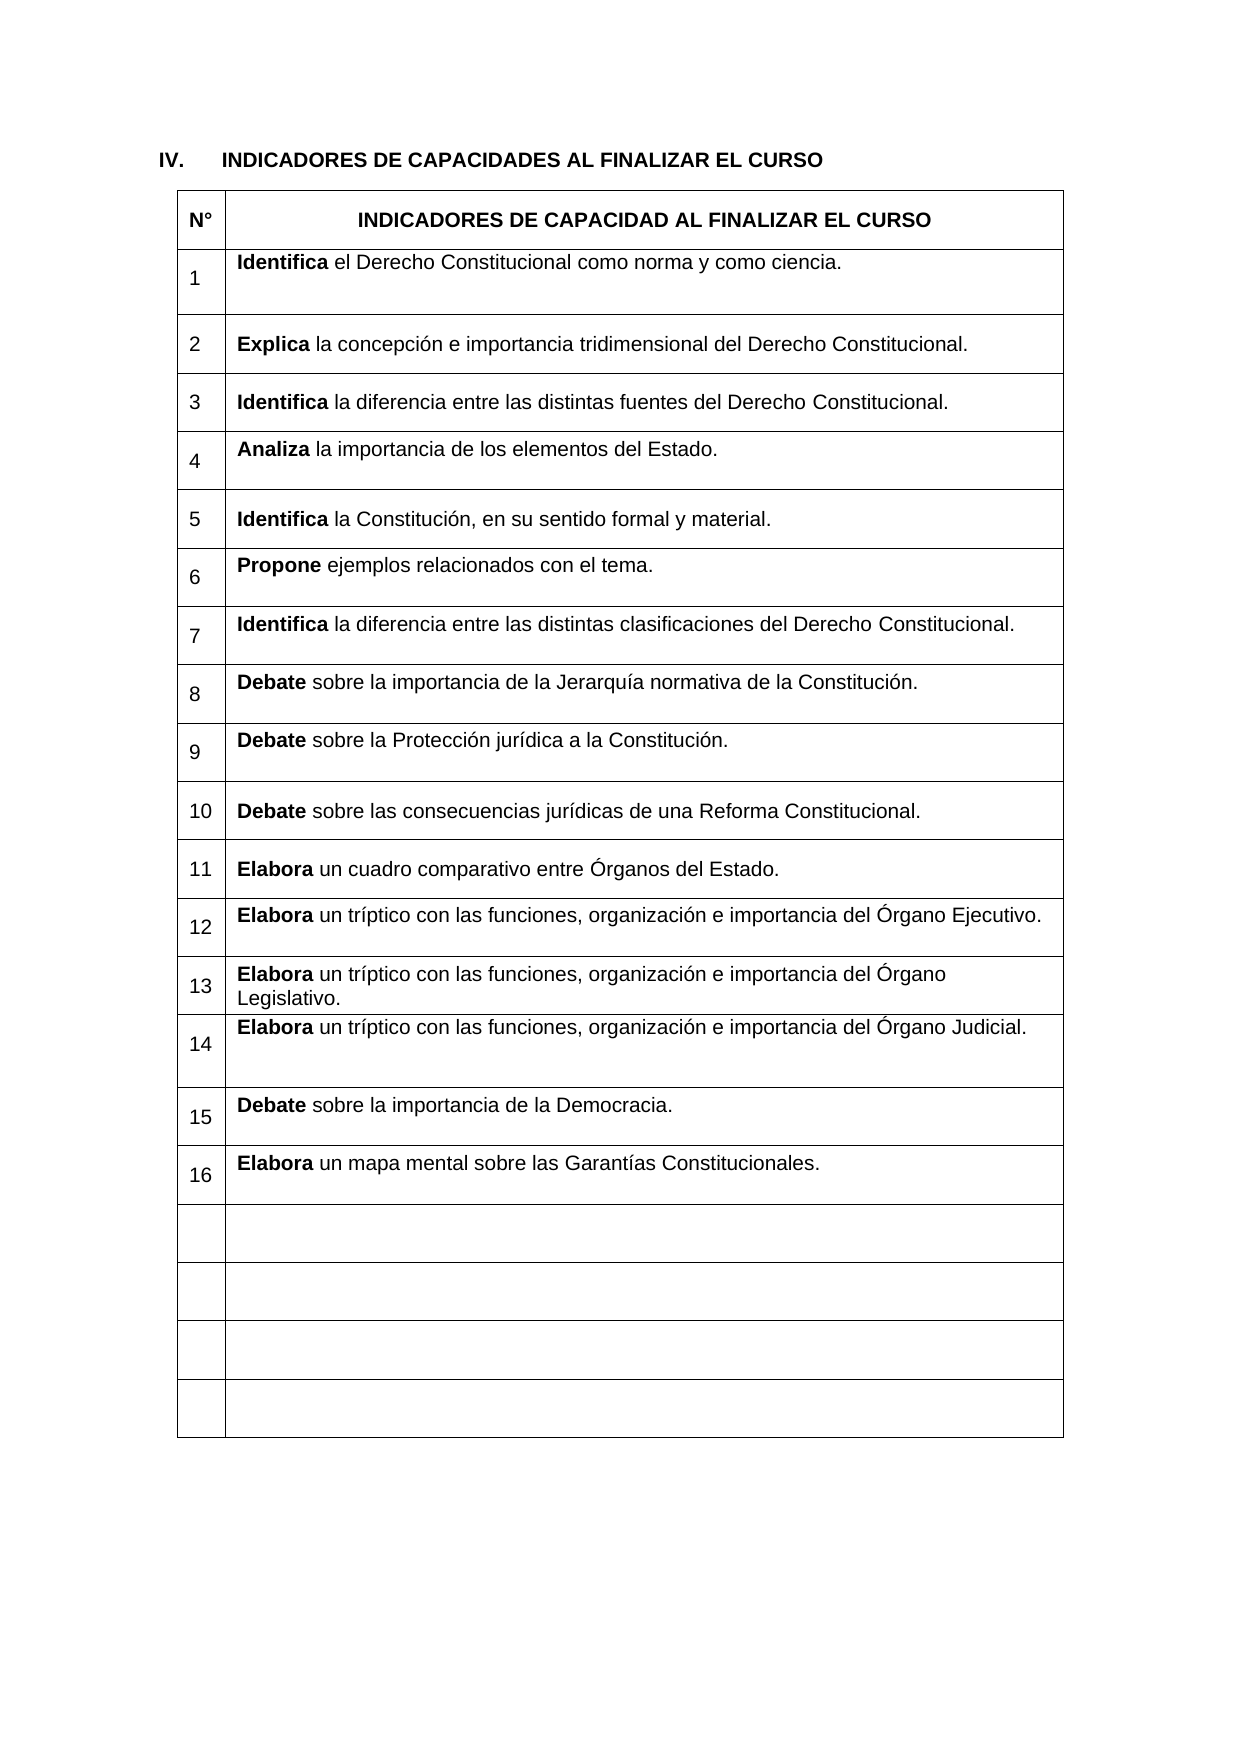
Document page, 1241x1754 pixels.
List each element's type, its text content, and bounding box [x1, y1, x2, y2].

table_cell Elabora un cuadro comparativo entre Órganos del Estado. [226, 840, 1063, 897]
table_cell 5 [178, 490, 225, 547]
table_cell 16 [178, 1146, 225, 1204]
table_cell [178, 1380, 225, 1437]
table_cell 9 [178, 724, 225, 781]
table_cell 12 [178, 899, 225, 956]
table_cell 7 [178, 607, 225, 664]
table_cell Elabora un tríptico con las funciones, organización e importancia del Órgano Judicial. [226, 1015, 1063, 1087]
table_cell [178, 1205, 225, 1262]
table_cell 14 [178, 1015, 225, 1087]
table_cell Elabora un tríptico con las funciones, organización e importancia del Órgano Legislativo. [226, 957, 1063, 1014]
table_cell Propone ejemplos relacionados con el tema. [226, 549, 1063, 606]
table_cell Debate sobre la importancia de la Jerarquía normativa de la Constitución. [226, 665, 1063, 722]
table_cell Identifica el Derecho Constitucional como norma y como ciencia. [226, 250, 1063, 314]
table_cell 13 [178, 957, 225, 1014]
table_cell Debate sobre las consecuencias jurídicas de una Reforma Constitucional. [226, 782, 1063, 839]
table_cell [178, 1321, 225, 1379]
table_cell 4 [178, 432, 225, 489]
list INDICADORES DE CAPACIDADES AL FINALIZAR EL CURSO [184, 148, 1063, 172]
table_cell 11 [178, 840, 225, 897]
table_cell Identifica la diferencia entre las distintas clasificaciones del Derecho Constitucional. [226, 607, 1063, 664]
table_header INDICADORES DE CAPACIDAD AL FINALIZAR EL CURSO [226, 191, 1063, 248]
table_cell Debate sobre la Protección jurídica a la Constitución. [226, 724, 1063, 781]
table_header N° [178, 191, 225, 248]
table_cell Analiza la importancia de los elementos del Estado. [226, 432, 1063, 489]
table_cell 10 [178, 782, 225, 839]
table_cell 8 [178, 665, 225, 722]
table_cell Debate sobre la importancia de la Democracia. [226, 1088, 1063, 1145]
table_cell 15 [178, 1088, 225, 1145]
table_cell [178, 1263, 225, 1320]
table_cell [226, 1380, 1063, 1437]
table_cell [226, 1321, 1063, 1379]
table_cell Identifica la Constitución, en su sentido formal y material. [226, 490, 1063, 547]
table_cell Identifica la diferencia entre las distintas fuentes del Derecho Constitucional. [226, 374, 1063, 431]
table_cell Explica la concepción e importancia tridimensional del Derecho Constitucional. [226, 315, 1063, 372]
table_cell [226, 1205, 1063, 1262]
table_cell 2 [178, 315, 225, 372]
table_cell 1 [178, 250, 225, 314]
table_cell Elabora un tríptico con las funciones, organización e importancia del Órgano Ejecutivo. [226, 899, 1063, 956]
table_cell Elabora un mapa mental sobre las Garantías Constitucionales. [226, 1146, 1063, 1204]
table_cell 3 [178, 374, 225, 431]
table_cell [226, 1263, 1063, 1320]
table_cell 6 [178, 549, 225, 606]
